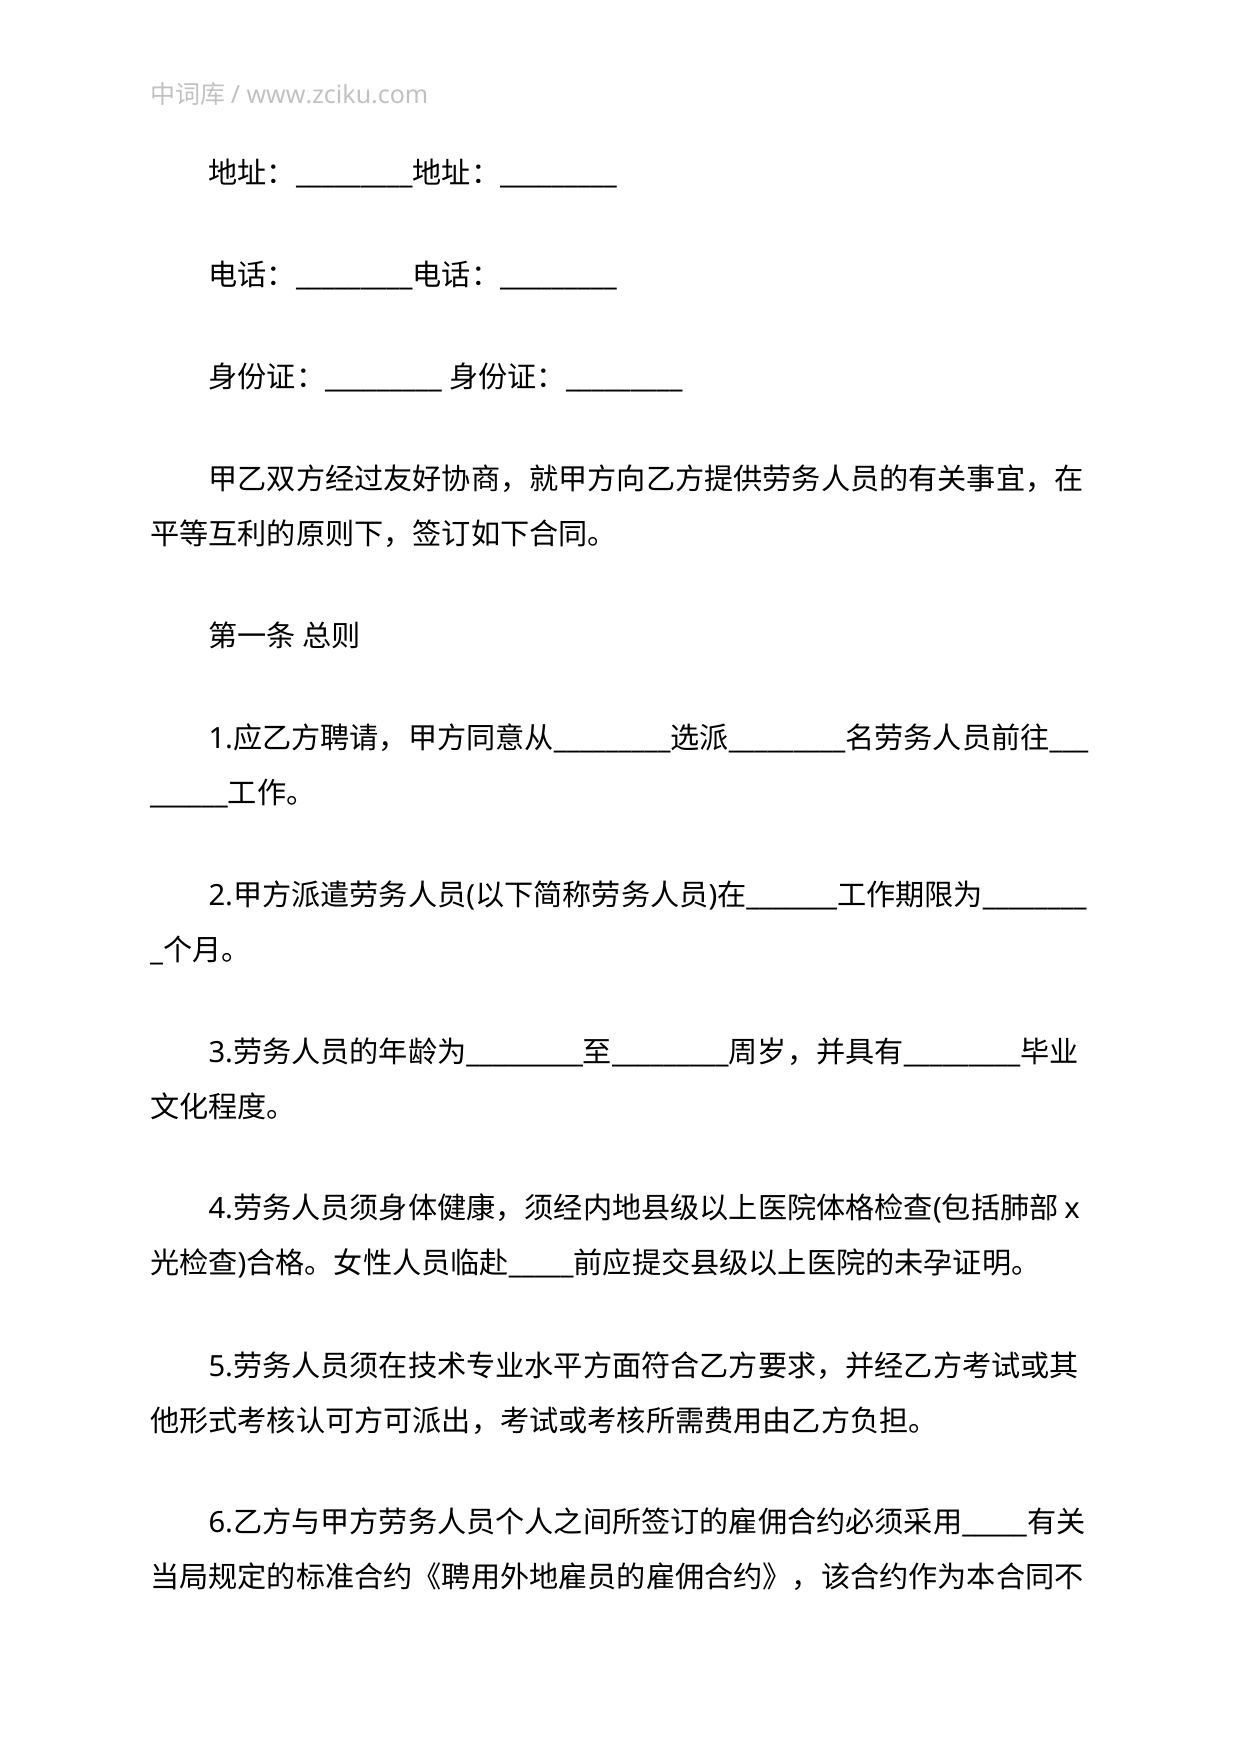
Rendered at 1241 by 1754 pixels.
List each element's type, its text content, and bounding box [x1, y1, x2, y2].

text 地址：_________地址：_________ [150, 150, 1090, 192]
text 5.劳务人员须在技术专业水平方面符合乙方要求，并经乙方考试或其他形式考核认可方可派出，考试或考核所需费用由乙方负担。 [150, 1342, 1090, 1439]
text 第一条 总则 [150, 613, 1090, 655]
text 3.劳务人员的年龄为_________至_________周岁，并具有_________毕业文化程度。 [150, 1028, 1090, 1126]
text 甲乙双方经过友好协商，就甲方向乙方提供劳务人员的有关事宜，在平等互利的原则下，签订如下合同。 [150, 456, 1090, 553]
text 身份证：_________ 身份证：_________ [150, 354, 1090, 396]
text 4.劳务人员须身体健康，须经内地县级以上医院体格检查(包括肺部x光检查)合格。女性人员临赴_____前应提交县级以上医院的未孕证明。 [150, 1185, 1090, 1282]
text 电话：_________电话：_________ [150, 252, 1090, 294]
text 2.甲方派遣劳务人员(以下简称劳务人员)在_______工作期限为_________个月。 [150, 871, 1090, 969]
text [150, 1499, 1090, 1596]
text 1.应乙方聘请，甲方同意从_________选派_________名劳务人员前往_________工作。 [150, 714, 1090, 812]
